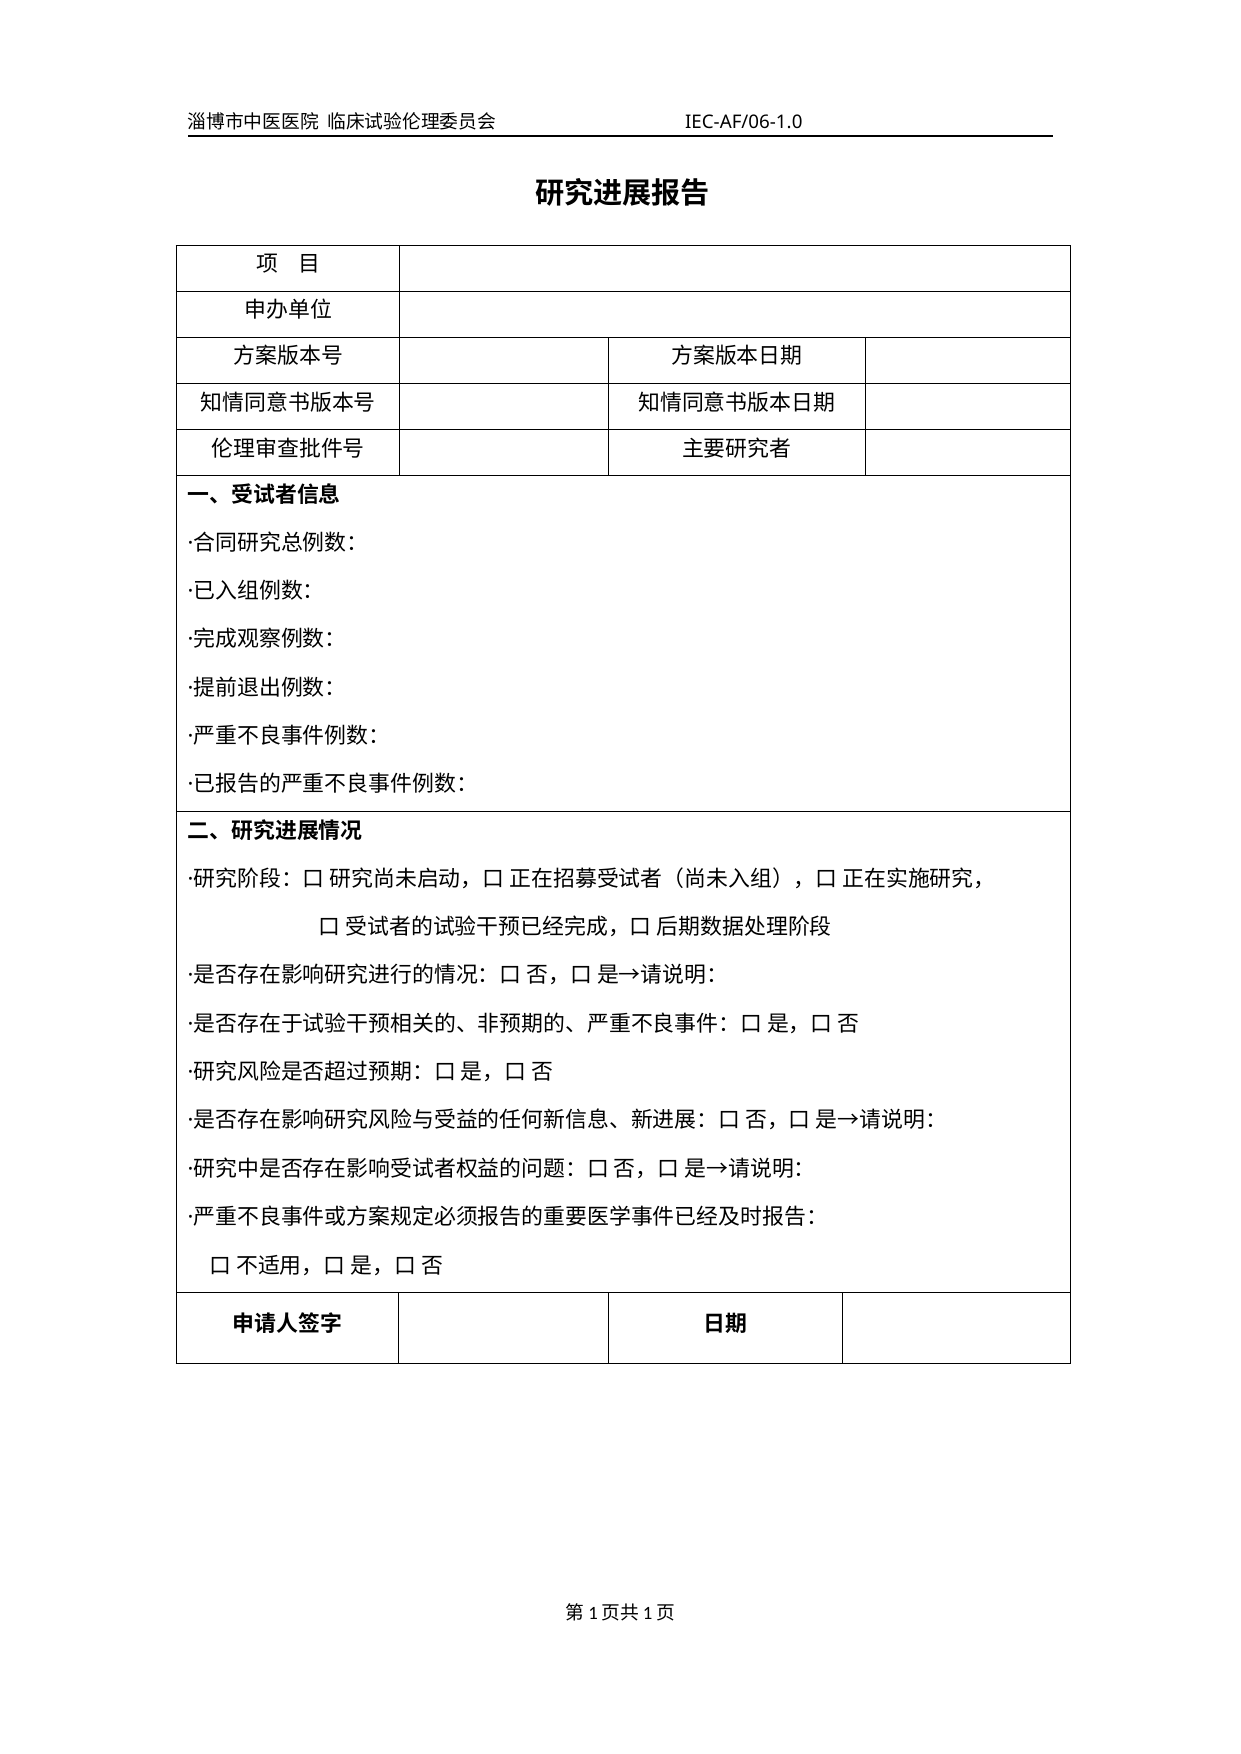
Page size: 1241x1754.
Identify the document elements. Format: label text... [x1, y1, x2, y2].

table_cell 知情同意书版本日期 [609, 384, 865, 429]
table_cell [399, 1293, 608, 1363]
table_cell 申办单位 [177, 292, 399, 337]
table_cell 一、受试者信息 ·合同研究总例数： ·已入组例数： ·完成观察例数： ·提前退出例数： ·严重不良事件例数： ·已报告的严重不良事件例数： [177, 476, 1070, 811]
table_header [400, 246, 1070, 291]
text 研究进展报告 [192, 159, 1053, 224]
table_cell 方案版本日期 [609, 338, 865, 383]
table_cell 日期 [609, 1293, 842, 1363]
table_cell [400, 384, 608, 429]
table_cell [400, 292, 1070, 337]
table_header 项 目 [177, 246, 399, 291]
table_cell [866, 384, 1070, 429]
table_cell 伦理审查批件号 [177, 430, 399, 475]
table_cell [843, 1293, 1070, 1363]
table_cell 申请人签字 [177, 1293, 398, 1363]
table_cell 方案版本号 [177, 338, 399, 383]
table_cell [866, 430, 1070, 475]
table_cell 主要研究者 [609, 430, 865, 475]
table_cell 知情同意书版本号 [177, 384, 399, 429]
table_cell [400, 338, 608, 383]
table_cell [866, 338, 1070, 383]
table_cell 二、研究进展情况 ·研究阶段：口 研究尚未启动，口 正在招募受试者（尚未入组），口 正在实施研究， 口 受试者的试验干预已经完成，口 后期数据处理阶段 ·是否存在影响研究进行的情况：口 否，口 是→请说明： ·是否存在于试验干预相关的、非预期的、严重不良事件：口 是，口 否 ·研究风险是否超过预期：口 是，口 否 ·是否存在影响研究风险与受益的任何新信息、新进展：口 否，口 是→请说明： ·研究中是否存在影响受试者权益的问题：口 否，口 是→请说明： ·严重不良事件或方案规定必须报告的重要医学事件已经及时报告： 口 不适用，口 是，口 否 [177, 812, 1070, 1292]
table_cell [400, 430, 608, 475]
